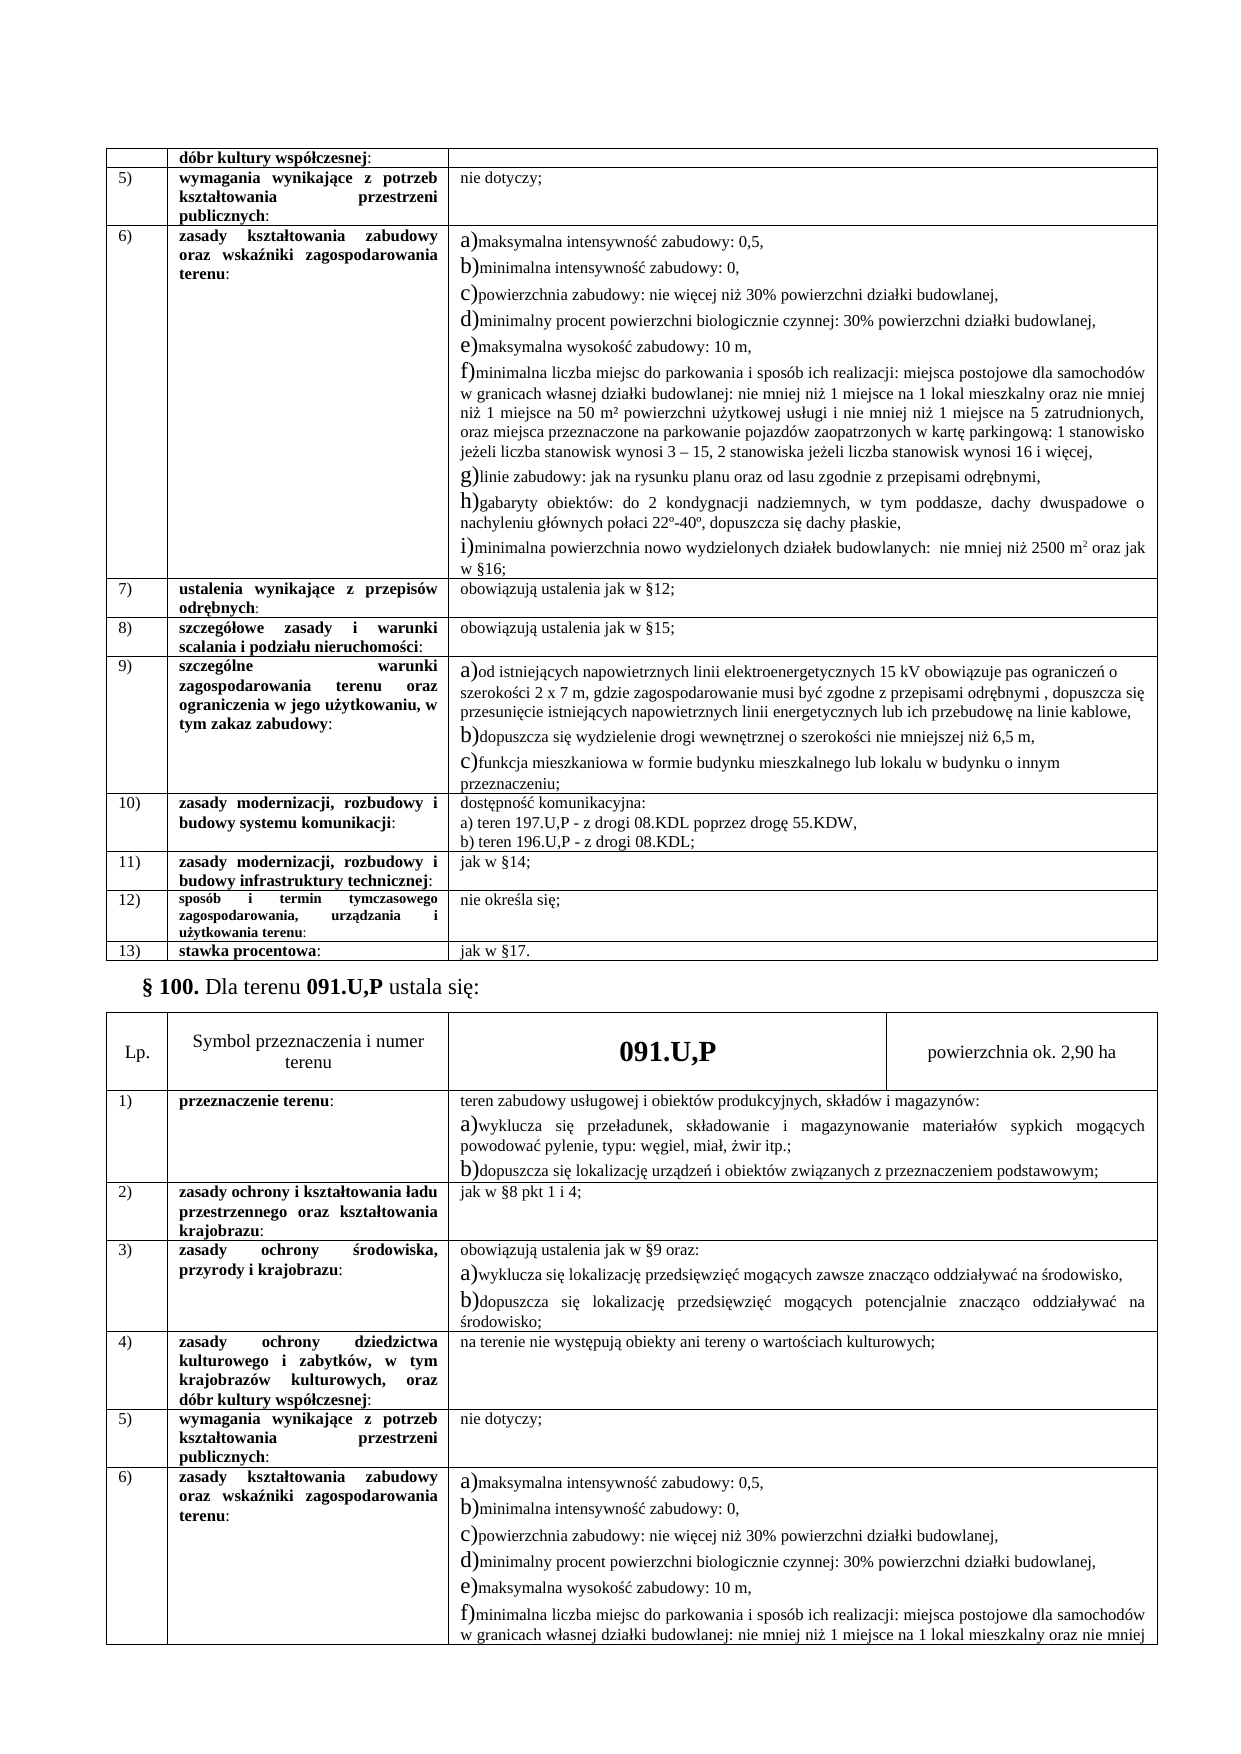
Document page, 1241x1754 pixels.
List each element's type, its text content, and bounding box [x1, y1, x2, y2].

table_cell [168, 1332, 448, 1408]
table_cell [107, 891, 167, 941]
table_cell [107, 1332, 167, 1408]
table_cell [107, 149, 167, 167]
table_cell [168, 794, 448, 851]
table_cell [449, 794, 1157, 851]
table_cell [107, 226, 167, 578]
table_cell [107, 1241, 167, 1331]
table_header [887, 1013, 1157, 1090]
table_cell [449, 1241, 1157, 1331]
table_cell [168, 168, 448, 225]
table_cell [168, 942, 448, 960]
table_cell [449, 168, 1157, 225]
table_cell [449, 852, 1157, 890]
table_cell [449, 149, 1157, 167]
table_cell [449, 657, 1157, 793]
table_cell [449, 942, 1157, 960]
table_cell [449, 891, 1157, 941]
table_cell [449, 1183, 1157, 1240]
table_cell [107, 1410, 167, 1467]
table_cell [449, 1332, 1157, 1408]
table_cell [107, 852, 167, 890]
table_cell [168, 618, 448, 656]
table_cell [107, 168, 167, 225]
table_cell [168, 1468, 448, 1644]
text § 100. Dla terenu 091.U,P ustala się: [106, 973, 1134, 999]
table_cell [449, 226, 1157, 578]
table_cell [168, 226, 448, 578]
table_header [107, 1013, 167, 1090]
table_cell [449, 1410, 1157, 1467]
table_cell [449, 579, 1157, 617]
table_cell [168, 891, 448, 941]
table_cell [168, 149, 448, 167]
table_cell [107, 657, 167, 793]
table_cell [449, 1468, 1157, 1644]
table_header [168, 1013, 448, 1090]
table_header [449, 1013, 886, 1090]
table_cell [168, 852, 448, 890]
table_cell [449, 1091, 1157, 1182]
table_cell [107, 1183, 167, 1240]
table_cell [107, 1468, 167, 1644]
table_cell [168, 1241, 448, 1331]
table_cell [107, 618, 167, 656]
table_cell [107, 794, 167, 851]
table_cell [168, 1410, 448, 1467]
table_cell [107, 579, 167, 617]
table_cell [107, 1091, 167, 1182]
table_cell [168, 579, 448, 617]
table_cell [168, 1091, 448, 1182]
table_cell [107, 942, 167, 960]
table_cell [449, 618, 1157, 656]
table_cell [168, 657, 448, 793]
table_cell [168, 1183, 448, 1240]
